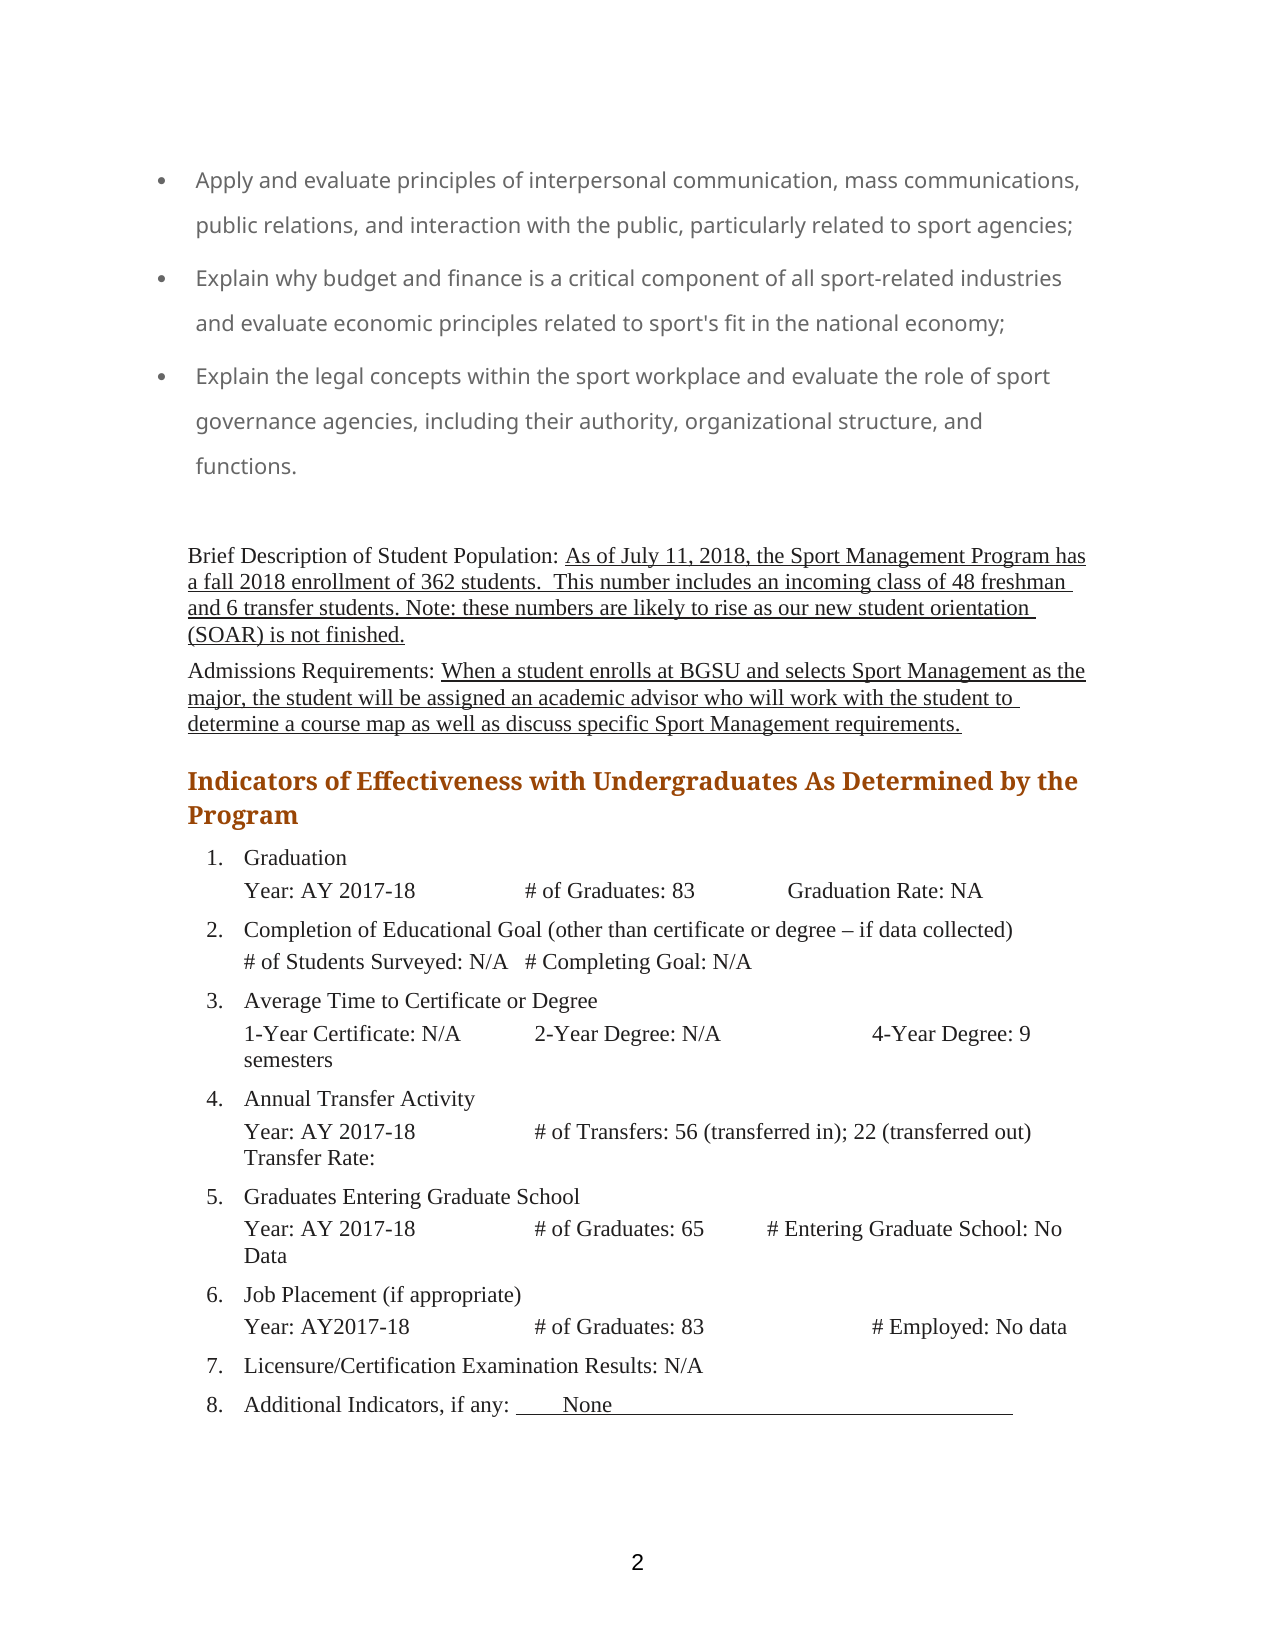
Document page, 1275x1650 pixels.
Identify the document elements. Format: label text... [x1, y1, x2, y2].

text # of Students Surveyed: N/A # Completing Goal: N/A [244, 948, 1087, 975]
list Additional Indicators, if any: None [206, 1391, 1087, 1417]
text Admissions Requirements: When a student enrolls at BGSU and selects Sport Management as the major, the student will be assigned an academic advisor who will work with the student to determine a course map as well as discuss specific Sport Management requirements. [187, 658, 1087, 737]
text Indicators of Effectiveness with Undergraduates As Determined by the Program [187, 764, 1087, 832]
text Year: AY 2017-18 # of Graduates: 65 # Entering Graduate School: No Data [244, 1216, 1087, 1268]
list Apply and evaluate principles of interpersonal communication, mass communications, public relations, and interaction with the public, particularly related to sport agencies; [158, 150, 1087, 240]
text Year: AY2017-18 # of Graduates: 83 # Employed: No data [244, 1313, 1087, 1340]
text Year: AY 2017-18 # of Graduates: 83 Graduation Rate: NA [244, 877, 1087, 903]
list Completion of Educational Goal (other than certificate or degree – if data collected) [206, 916, 1087, 942]
text 1-Year Certificate: N/A 2-Year Degree: N/A 4-Year Degree: 9 semesters [244, 1020, 1087, 1073]
text Brief Description of Student Population: As of July 11, 2018, the Sport Management Program has a fall 2018 enrollment of 362 students. This number includes an incoming class of 48 freshman and 6 transfer students. Note: these numbers are likely to rise as our new student orientation (SOAR) is not finished. [187, 542, 1087, 647]
text Year: AY 2017-18 # of Transfers: 56 (transferred in); 22 (transferred out) Transfer Rate: [244, 1118, 1087, 1170]
list Graduates Entering Graduate School [206, 1183, 1087, 1209]
list Explain why budget and finance is a critical component of all sport-related industries and evaluate economic principles related to sport's fit in the national economy; [158, 248, 1087, 338]
list Job Placement (if appropriate) [206, 1281, 1087, 1307]
list Average Time to Certificate or Degree [206, 987, 1087, 1014]
list Explain the legal concepts within the sport workplace and evaluate the role of sport governance agencies, including their authority, organizational structure, and functions. [158, 346, 1087, 481]
list Annual Transfer Activity [206, 1085, 1087, 1111]
list Licensure/Certification Examination Results: N/A [206, 1352, 1087, 1378]
list Graduation [206, 844, 1087, 871]
